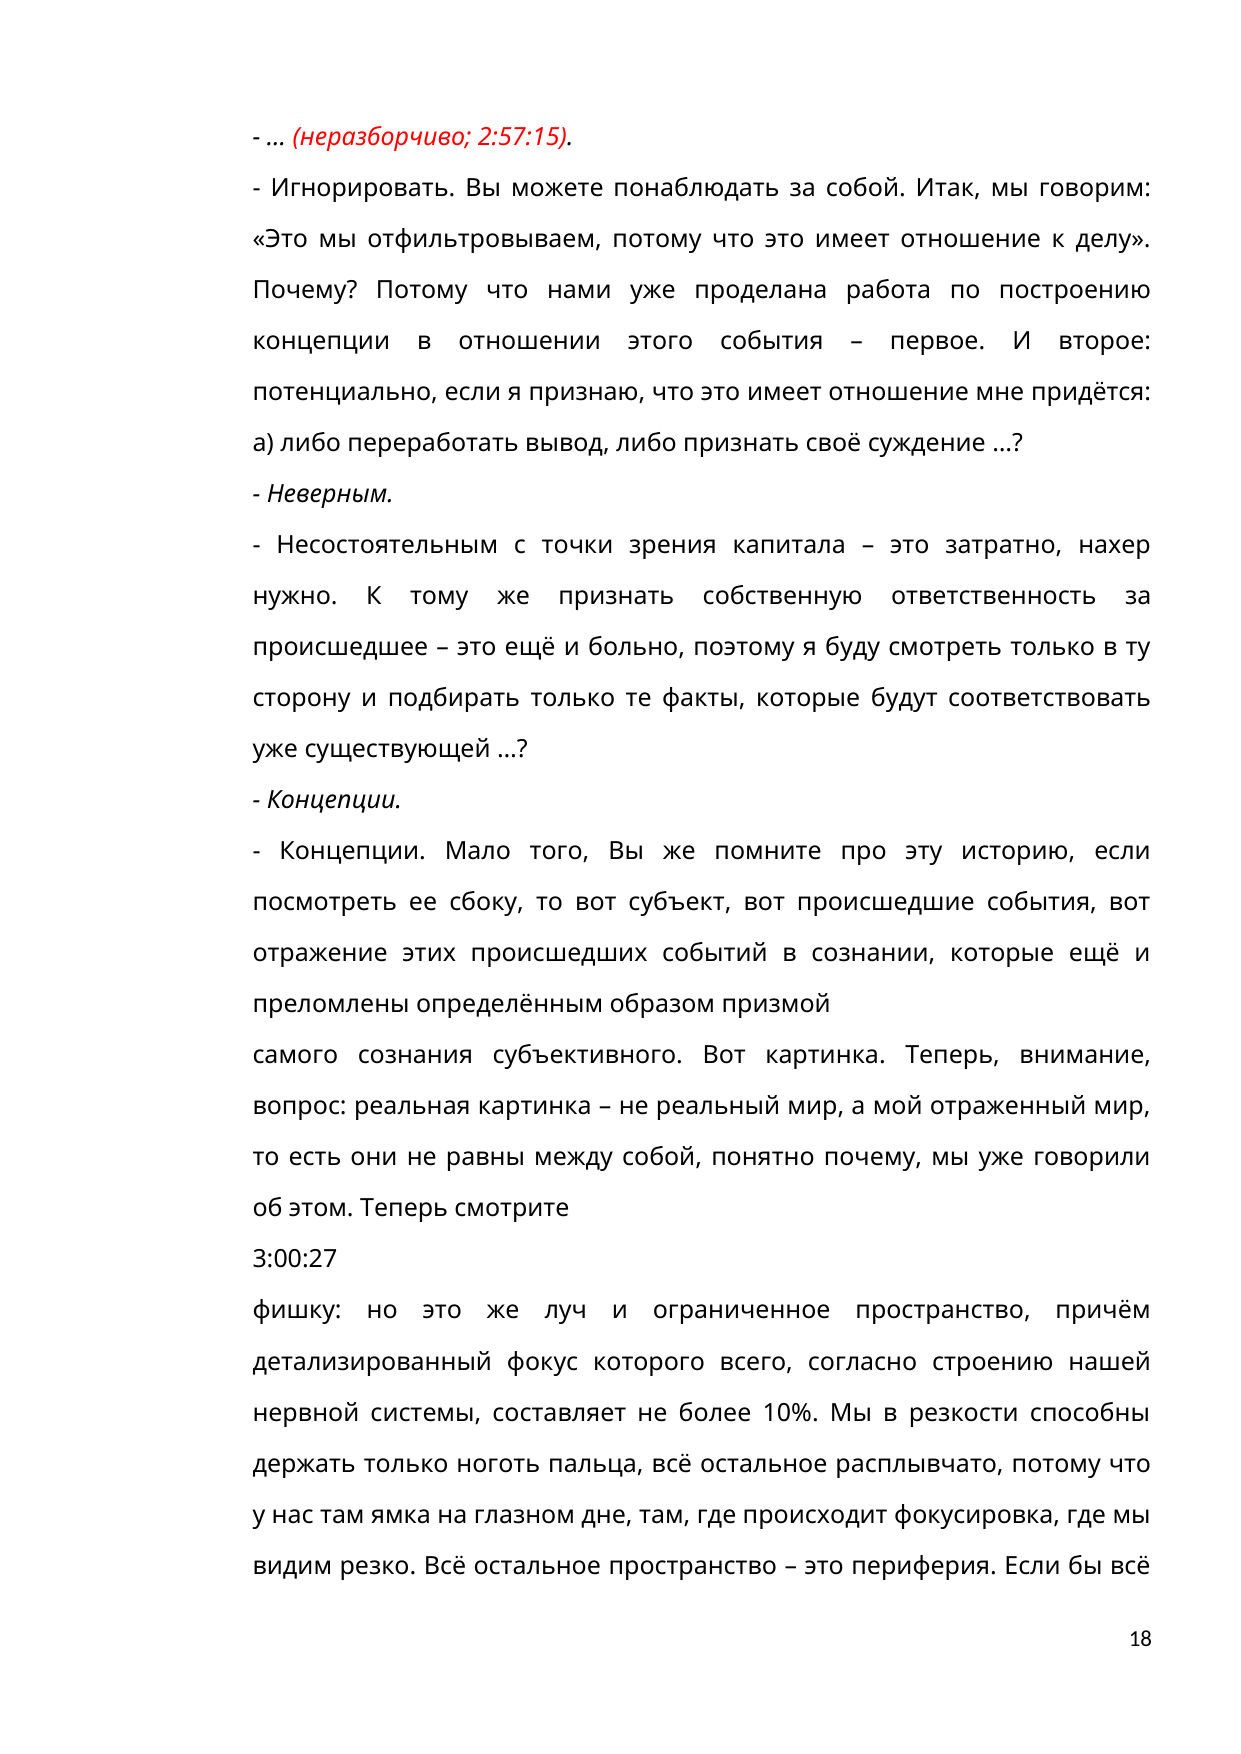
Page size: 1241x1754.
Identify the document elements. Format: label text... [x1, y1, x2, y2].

list 3:00:27 [252, 1241, 1152, 1275]
list самого сознания субъективного. Вот картинка. Теперь, внимание, вопрос: реальная картинка – не реальный мир, а мой отраженный мир, то есть они не равны между собой, понятно почему, мы уже говорили об этом. Теперь смотрите [252, 1037, 1152, 1224]
list - Концепции. Мало того, Вы же помните про эту историю, если посмотреть ее сбоку, то вот субъект, вот происшедшие события, вот отражение этих происшедших событий в сознании, которые ещё и преломлены определённым образом призмой [252, 833, 1152, 1020]
list - Концепции. [252, 782, 1152, 816]
list - Игнорировать. Вы можете понаблюдать за собой. Итак, мы говорим: «Это мы отфильтровываем, потому что это имеет отношение к делу». Почему? Потому что нами уже проделана работа по построению концепции в отношении этого события – первое. И второе: потенциально, если я признаю, что это имеет отношение мне придётся: а) либо переработать вывод, либо признать своё суждение …? [252, 169, 1152, 458]
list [252, 1292, 1152, 1581]
list - Неверным. [252, 475, 1152, 509]
list - Несостоятельным с точки зрения капитала – это затратно, нахер нужно. К тому же признать собственную ответственность за происшедшее – это ещё и больно, поэтому я буду смотреть только в ту сторону и подбирать только те факты, которые будут соответствовать уже существующей …? [252, 526, 1152, 765]
list - … (неразборчиво; 2:57:15). [252, 118, 1152, 152]
